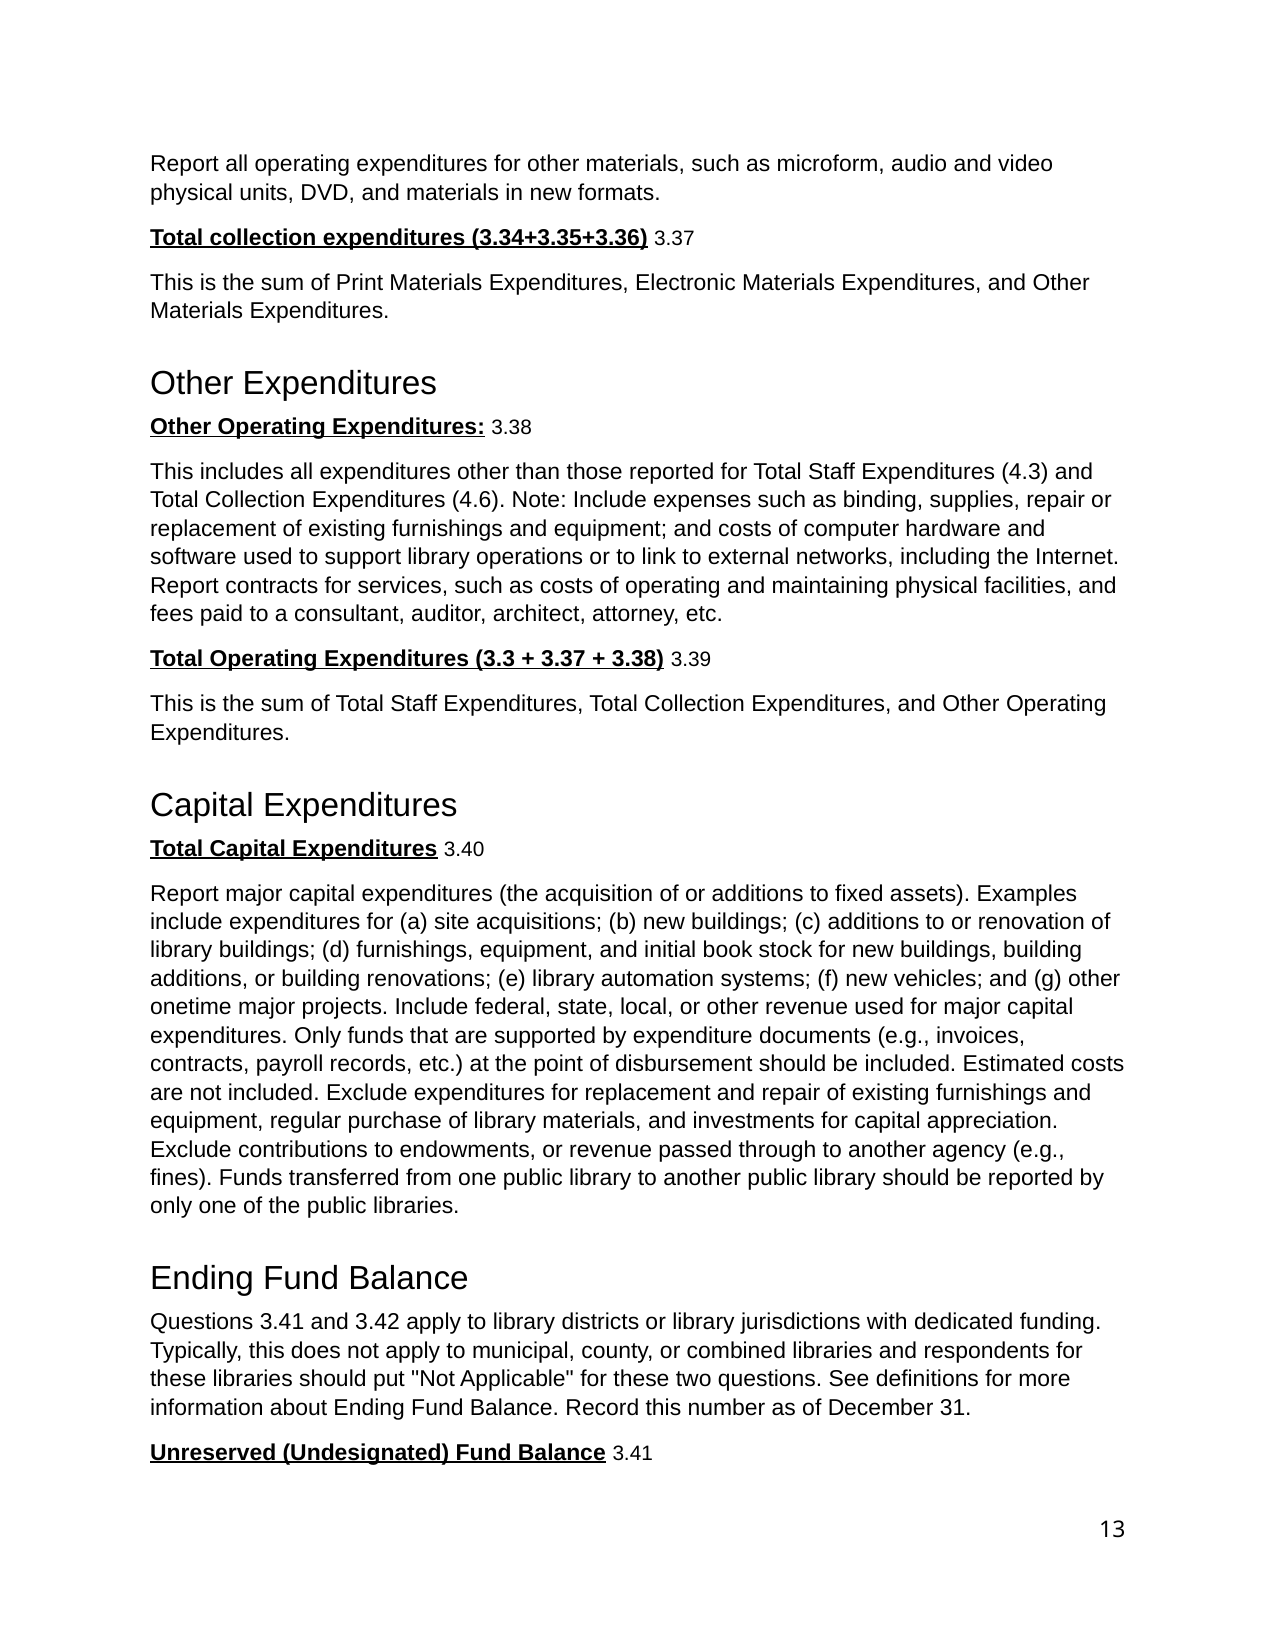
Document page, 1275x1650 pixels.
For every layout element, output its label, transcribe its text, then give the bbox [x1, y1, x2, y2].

subtitle Capital Expenditures [150, 785, 1125, 823]
text This is the sum of Total Staff Expenditures, Total Collection Expenditures, and Other Operating Expenditures. [150, 690, 1125, 745]
text Unreserved (Undesignated) Fund Balance 3.41 [150, 1438, 1125, 1465]
text Total Operating Expenditures (3.3 + 3.37 + 3.38) 3.39 [150, 645, 1125, 672]
text This is the sum of Print Materials Expenditures, Electronic Materials Expenditures, and Other Materials Expenditures. [150, 269, 1125, 323]
text Total collection expenditures (3.34+3.35+3.36) 3.37 [150, 223, 1125, 250]
text Total Capital Expenditures 3.40 [150, 834, 1125, 861]
subtitle Ending Fund Balance [150, 1258, 1125, 1297]
subtitle Other Expenditures [150, 363, 1125, 401]
text Report all operating expenditures for other materials, such as microform, audio and video physical units, DVD, and materials in new formats. [150, 150, 1125, 205]
text Questions 3.41 and 3.42 apply to library districts or library jurisdictions with dedicated funding. Typically, this does not apply to municipal, county, or combined libraries and respondents for these libraries should put "Not Applicable" for these two questions. See definitions for more information about Ending Fund Balance. Record this number as of December 31. [150, 1308, 1125, 1420]
text This includes all expenditures other than those reported for Total Staff Expenditures (4.3) and Total Collection Expenditures (4.6). Note: Include expenses such as binding, supplies, repair or replacement of existing furnishings and equipment; and costs of computer hardware and software used to support library operations or to link to external networks, including the Internet. Report contracts for services, such as costs of operating and maintaining physical facilities, and fees paid to a consultant, auditor, architect, attorney, etc. [150, 458, 1125, 626]
text Report major capital expenditures (the acquisition of or additions to fixed assets). Examples include expenditures for (a) site acquisitions; (b) new buildings; (c) additions to or renovation of library buildings; (d) furnishings, equipment, and initial book stock for new buildings, building additions, or building renovations; (e) library automation systems; (f) new vehicles; and (g) other onetime major projects. Include federal, state, local, or other revenue used for major capital expenditures. Only funds that are supported by expenditure documents (e.g., invoices, contracts, payroll records, etc.) at the point of disbursement should be included. Estimated costs are not included. Exclude expenditures for replacement and repair of existing furnishings and equipment, regular purchase of library materials, and investments for capital appreciation. Exclude contributions to endowments, or revenue passed through to another agency (e.g., fines). Funds transferred from one public library to another public library should be reported by only one of the public libraries. [150, 879, 1125, 1219]
text Other Operating Expenditures: 3.38 [150, 413, 1125, 439]
